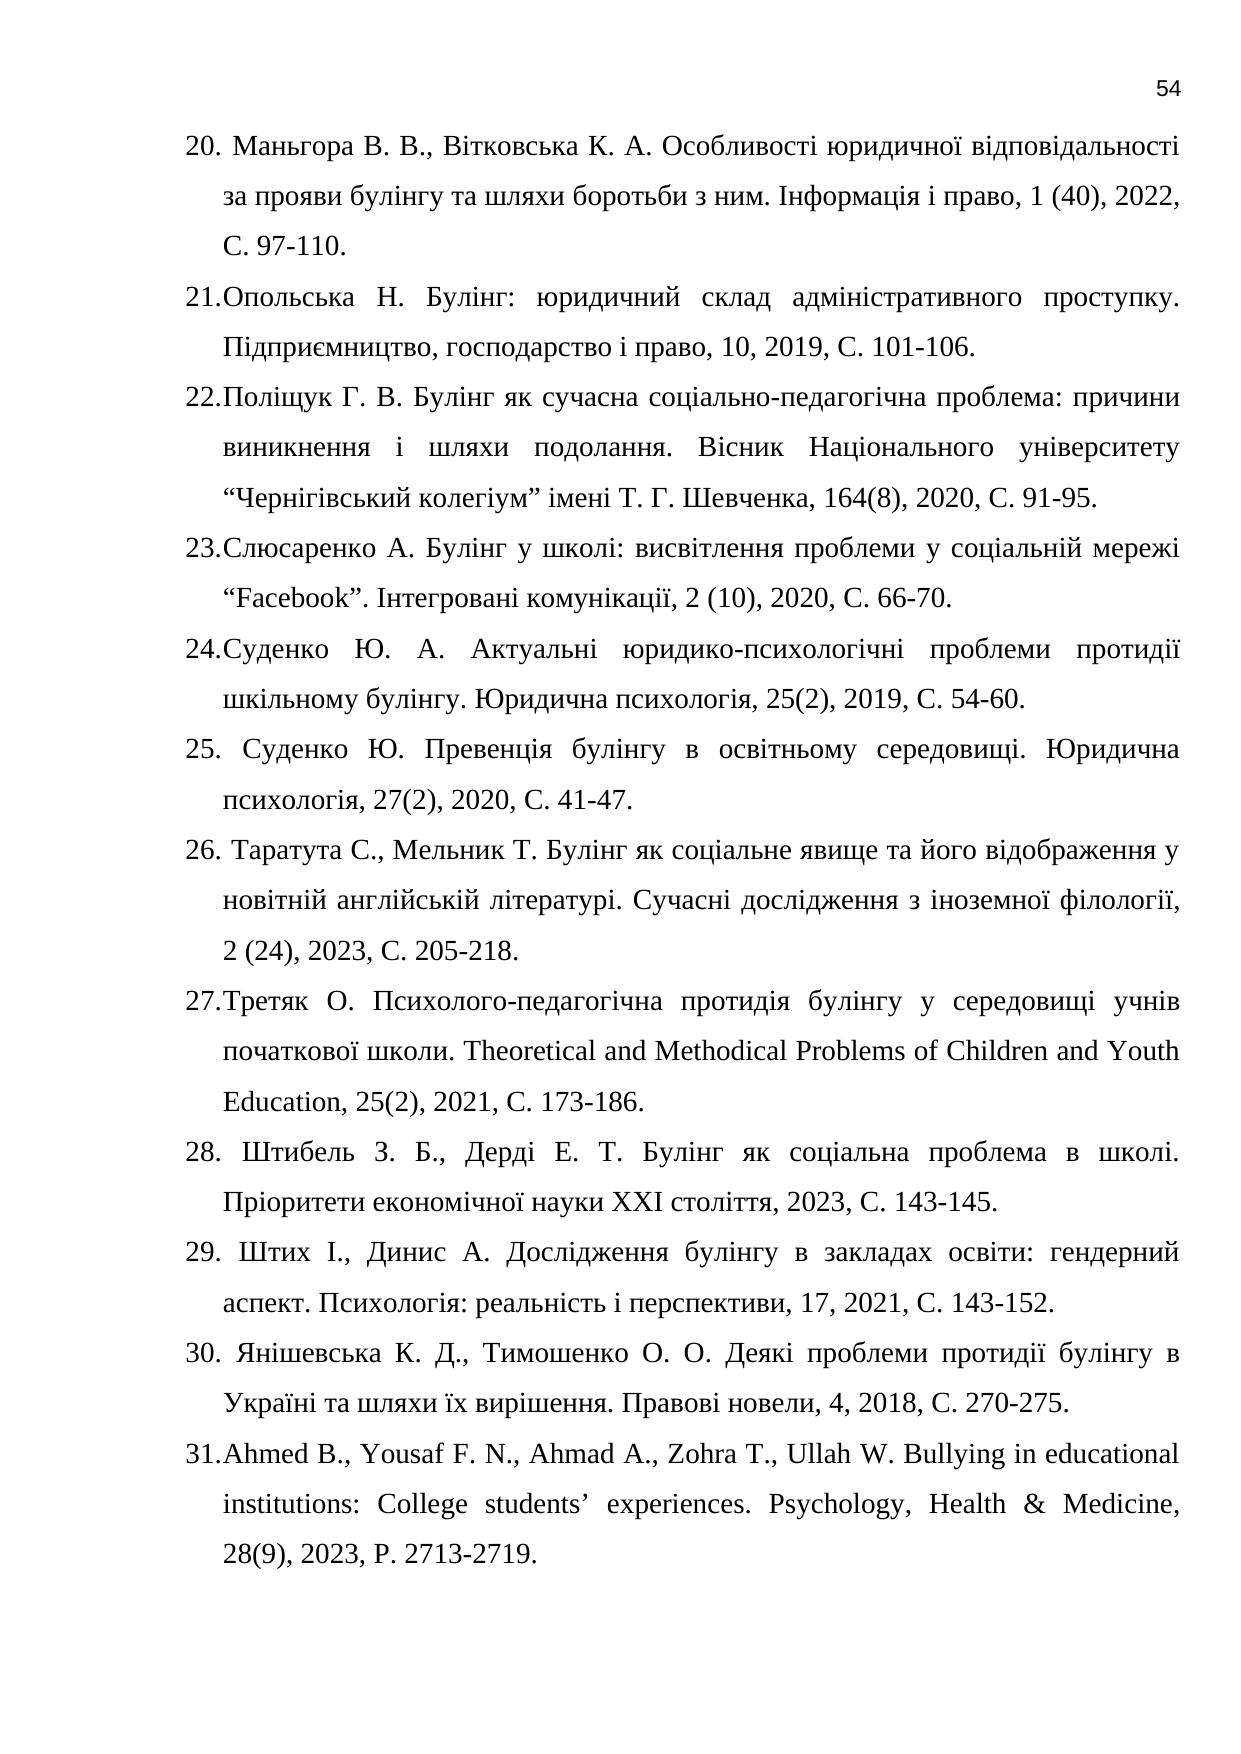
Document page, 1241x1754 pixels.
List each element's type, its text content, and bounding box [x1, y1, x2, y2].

list Суденко Ю. Превенція булінгу в освітньому середовищі. Юридична психологія, 27(2), 2020, С. 41-47. [185, 731, 1181, 815]
list Суденко Ю. А. Актуальні юридико-психологічні проблеми протидії шкільному булінгу. Юридична психологія, 25(2), 2019, С. 54-60. [185, 631, 1181, 715]
list Таратута С., Мельник Т. Булінг як соціальне явище та його відображення у новітній англійській літературі. Сучасні дослідження з іноземної філології, 2 (24), 2023, С. 205-218. [185, 832, 1181, 966]
list Ahmed B., Yousaf F. N., Ahmad A., Zohra T., Ullah W. Bullying in educational institutions: College students’ experiences. Psychology, Health & Medicine, 28(9), 2023, Р. 2713-2719. [185, 1436, 1181, 1570]
list Янішевська К. Д., Тимошенко О. О. Деякі проблеми протидії булінгу в Україні та шляхи їх вирішення. Правові новели, 4, 2018, С. 270-275. [185, 1335, 1181, 1419]
list Поліщук Г. В. Булінг як сучасна соціально-педагогічна проблема: причини виникнення і шляхи подолання. Вісник Національного університету “Чернігівський колегіум” імені Т. Г. Шевченка, 164(8), 2020, С. 91-95. [185, 379, 1181, 513]
list Штих І., Динис А. Дослідження булінгу в закладах освіти: гендерний аспект. Психологія: реальність і перспективи, 17, 2021, С. 143-152. [185, 1234, 1181, 1318]
list Опольська Н. Булінг: юридичний склад адміністративного проступку. Підприємництво, господарство і право, 10, 2019, С. 101-106. [185, 279, 1181, 362]
list Третяк O. Психолого-педагогічна протидія булінгу у середовищі учнів початкової школи. Theoretical and Methodical Problems of Children and Youth Education, 25(2), 2021, С. 173-186. [185, 983, 1181, 1117]
list Слюсаренко А. Булінг у школі: висвітлення проблеми у соціальній мережі “Fаcebook”. Інтегровані комунікації, 2 (10), 2020, С. 66-70. [185, 530, 1181, 614]
list Маньгора В. В., Вітковська К. А. Особливості юридичної відповідальності за прояви булінгу та шляхи боротьби з ним. Інформація і право, 1 (40), 2022, С. 97-110. [185, 128, 1181, 262]
list Штибель З. Б., Дерді Е. Т. Булінг як соціальна проблема в школі. Пріоритети економічної науки ХХІ століття, 2023, С. 143-145. [185, 1134, 1181, 1218]
